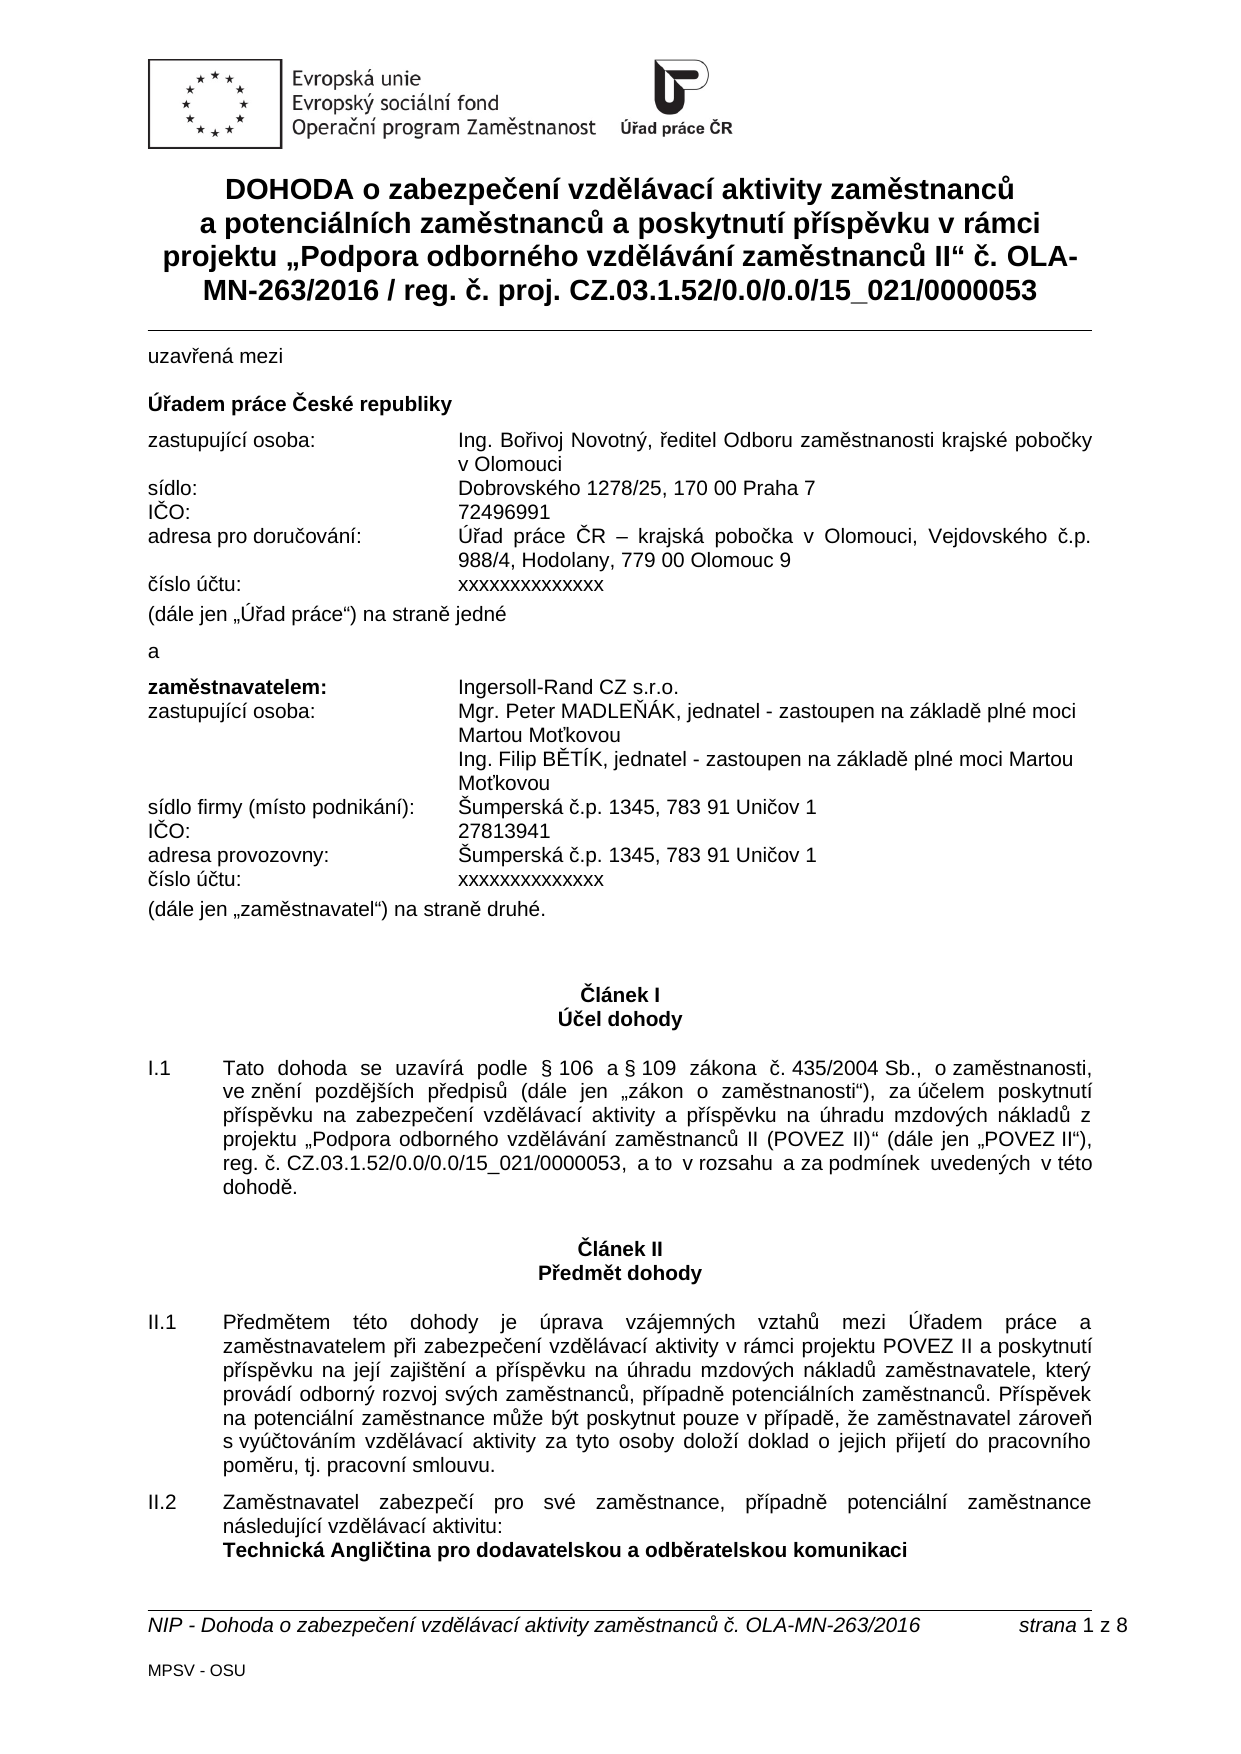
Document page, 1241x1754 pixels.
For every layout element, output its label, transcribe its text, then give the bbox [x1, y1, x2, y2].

text DOHODA o zabezpečení vzdělávací aktivity zaměstnanců a potenciálních zaměstnanců a poskytnutí příspěvku v rámci projektu „Podpora odborného vzdělávání zaměstnanců II“ č. OLA-MN-263/2016 / reg. č. proj. CZ.03.1.52/0.0/0.0/15_021/0000053 [148, 172, 1092, 306]
text sídlo: Dobrovského 1278/25, 170 00 Praha 7 [148, 476, 1092, 500]
text sídlo firmy (místo podnikání): Šumperská č.p. 1345, 783 91 Uničov 1 [148, 795, 1092, 819]
list Tato dohoda se uzavírá podle § 106 a § 109 zákona č. 435/2004 Sb., o zaměstnanosti, ve znění pozdějších předpisů (dále jen „zákon o zaměstnanosti“), za účelem poskytnutí příspěvku na zabezpečení vzdělávací aktivity a příspěvku na úhradu mzdových nákladů z projektu „Podpora odborného vzdělávání zaměstnanců II (POVEZ II)“ (dále jen „POVEZ II“), reg. č. CZ.03.1.52/0.0/0.0/15_021/0000053, a to v rozsahu a za podmínek uvedených v této dohodě. [148, 1055, 1092, 1199]
text Článek II [148, 1237, 1092, 1261]
text číslo účtu: xxxxxxxxxxxxxx [148, 572, 1092, 596]
picture [147, 59, 737, 149]
text a [148, 639, 1092, 663]
text (dále jen „zaměstnavatel“) na straně druhé. [148, 897, 1092, 921]
text (dále jen „Úřad práce“) na straně jedné [148, 602, 1092, 626]
text Účel dohody [148, 1006, 1092, 1030]
text Předmět dohody [148, 1261, 1092, 1284]
text Předmětem této dohody je úprava vzájemných vztahů mezi Úřadem práce a zaměstnavatelem při zabezpečení vzdělávací aktivity v rámci projektu POVEZ II a poskytnutí příspěvku na její zajištění a příspěvku na úhradu mzdových nákladů zaměstnavatele, který provádí odborný rozvoj svých zaměstnanců, případně potenciálních zaměstnanců. Příspěvek na potenciální zaměstnance může být poskytnut pouze v případě, že zaměstnavatel zároveň s vyúčtováním vzdělávací aktivity za tyto osoby doloží doklad o jejich přijetí do pracovního poměru, tj. pracovní smlouvu. [148, 1309, 1092, 1477]
text Zaměstnavatel zabezpečí pro své zaměstnance, případně potenciální zaměstnance následující vzdělávací aktivitu: Technická Angličtina pro dodavatelskou a odběratelskou komunikaci [148, 1490, 1092, 1562]
text adresa provozovny: Šumperská č.p. 1345, 783 91 Uničov 1 [148, 843, 1092, 867]
text IČO: 27813941 [148, 819, 1092, 843]
text IČO: 72496991 [148, 500, 1092, 524]
text číslo účtu: xxxxxxxxxxxxxx [148, 867, 1092, 891]
text zastupující osoba: Mgr. Peter MADLEŇÁK, jednatel - zastoupen na základě plné moci Martou Moťkovou Ing. Filip BĚTÍK, jednatel - zastoupen na základě plné moci Martou Moťkovou [148, 699, 1092, 795]
text Úřadem práce České republiky [148, 392, 1092, 416]
text Článek I [148, 982, 1092, 1006]
text adresa pro doručování: Úřad práce ČR – krajská pobočka v Olomouci, Vejdovského č.p. 988/4, Hodolany, 779 00 Olomouc 9 [148, 524, 1092, 572]
text zaměstnavatelem: Ingersoll-Rand CZ s.r.o. [148, 675, 1092, 699]
text zastupující osoba: Ing. Bořivoj Novotný, ředitel Odboru zaměstnanosti krajské pobočky v Olomouci [148, 428, 1092, 476]
text uzavřená mezi [148, 331, 1092, 368]
